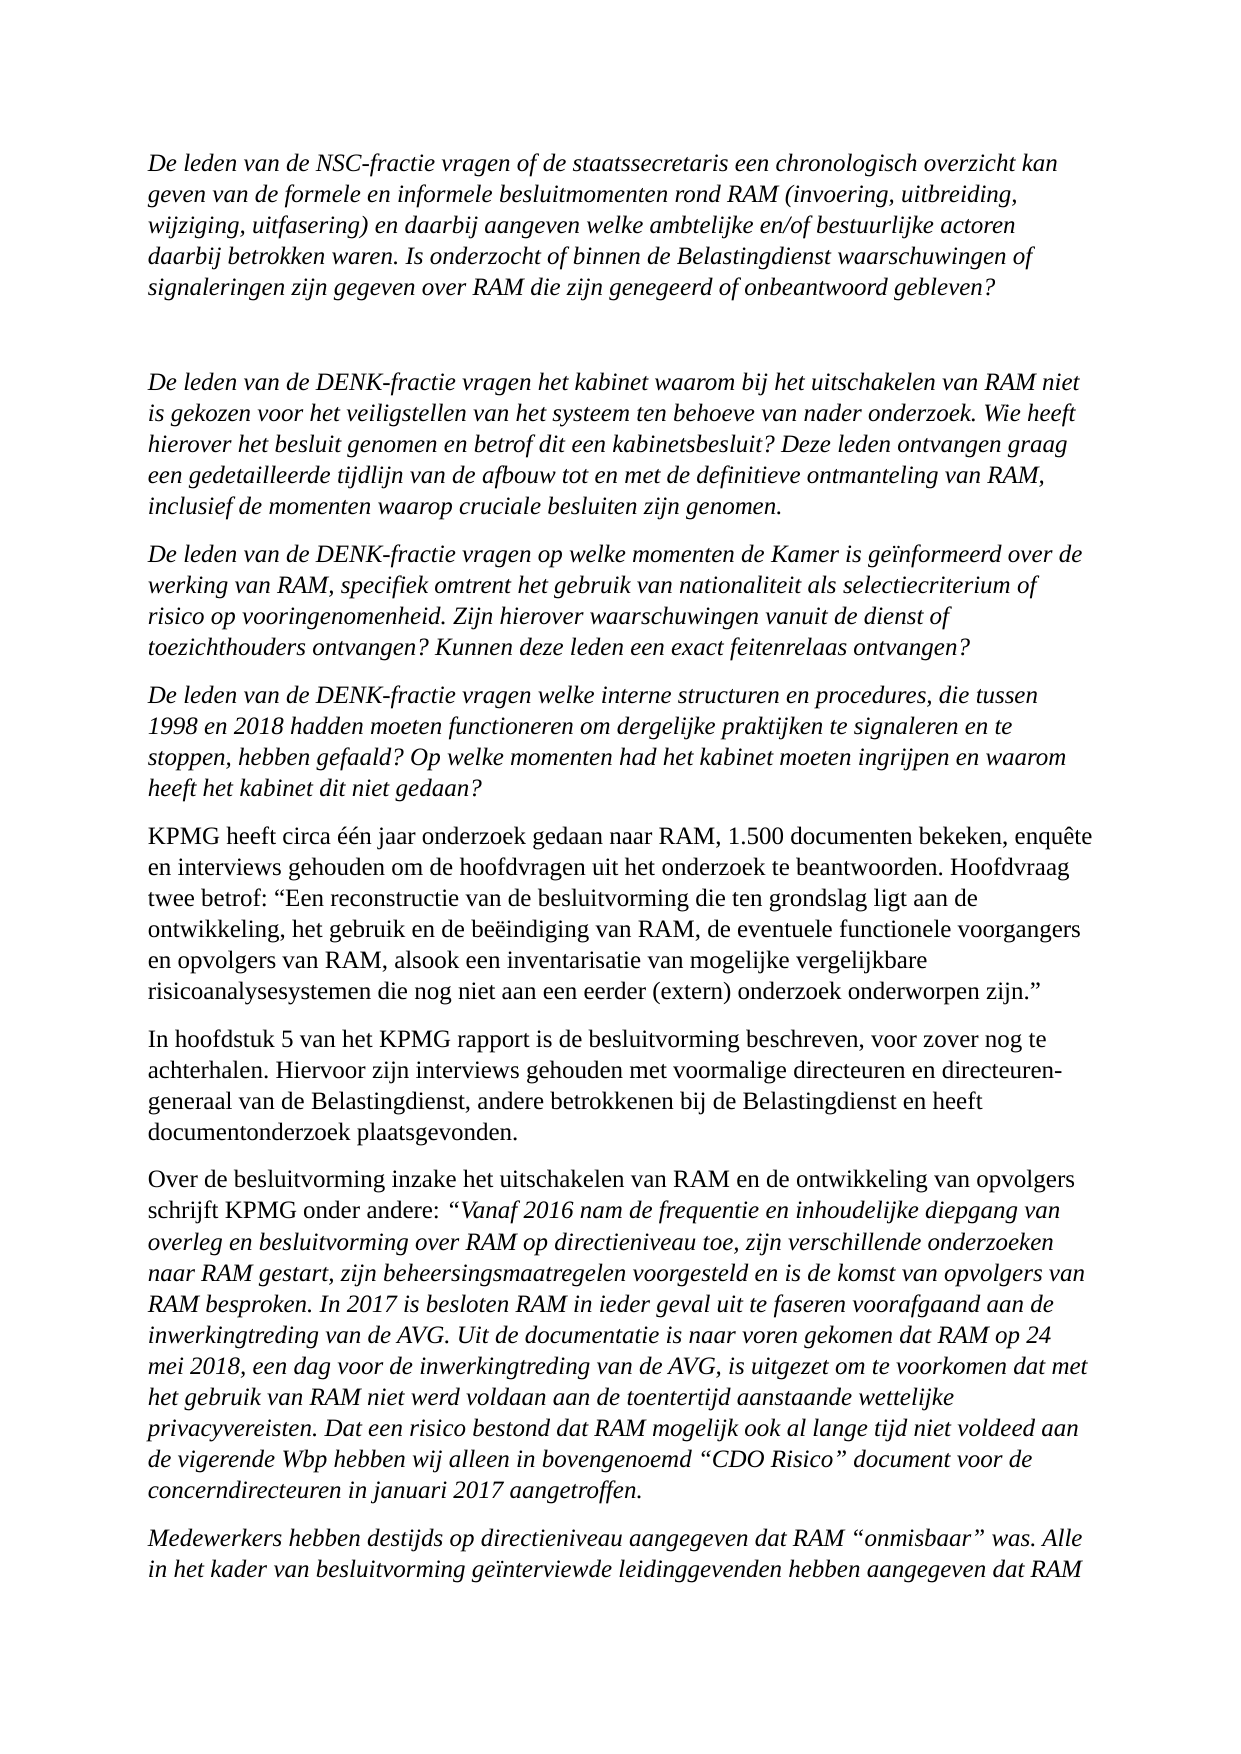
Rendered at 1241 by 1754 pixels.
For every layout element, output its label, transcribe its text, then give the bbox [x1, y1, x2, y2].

text In hoofdstuk 5 van het KPMG rapport is de besluitvorming beschreven, voor zover nog te achterhalen. Hiervoor zijn interviews gehouden met voormalige directeuren en directeuren-generaal van de Belastingdienst, andere betrokkenen bij de Belastingdienst en heeft documentonderzoek plaatsgevonden. [148, 1024, 1092, 1146]
text De leden van de DENK-fractie vragen welke interne structuren en procedures, die tussen 1998 en 2018 hadden moeten functioneren om dergelijke praktijken te signaleren en te stoppen, hebben gefaald? Op welke momenten had het kabinet moeten ingrijpen en waarom heeft het kabinet dit niet gedaan? [148, 680, 1092, 802]
text Over de besluitvorming inzake het uitschakelen van RAM en de ontwikkeling van opvolgers schrijft KPMG onder andere: “Vanaf 2016 nam de frequentie en inhoudelijke diepgang van overleg en besluitvorming over RAM op directieniveau toe, zijn verschillende onderzoeken naar RAM gestart, zijn beheersingsmaatregelen voorgesteld en is de komst van opvolgers van RAM besproken. In 2017 is besloten RAM in ieder geval uit te faseren voorafgaand aan de inwerkingtreding van de AVG. Uit de documentatie is naar voren gekomen dat RAM op 24 mei 2018, een dag voor de inwerkingtreding van de AVG, is uitgezet om te voorkomen dat met het gebruik van RAM niet werd voldaan aan de toentertijd aanstaande wettelijke privacyvereisten. Dat een risico bestond dat RAM mogelijk ook al lange tijd niet voldeed aan de vigerende Wbp hebben wij alleen in bovengenoemd “CDO Risico” document voor de concerndirecteuren in januari 2017 aangetroffen. [148, 1164, 1092, 1504]
text De leden van de NSC-fractie vragen of de staatssecretaris een chronologisch overzicht kan geven van de formele en informele besluitmomenten rond RAM (invoering, uitbreiding, wijziging, uitfasering) en daarbij aangeven welke ambtelijke en/of bestuurlijke actoren daarbij betrokken waren. Is onderzocht of binnen de Belastingdienst waarschuwingen of signaleringen zijn gegeven over RAM die zijn genegeerd of onbeantwoord gebleven? [148, 148, 1092, 301]
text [148, 1523, 1092, 1582]
text De leden van de DENK-fractie vragen het kabinet waarom bij het uitschakelen van RAM niet is gekozen voor het veiligstellen van het systeem ten behoeve van nader onderzoek. Wie heeft hierover het besluit genomen en betrof dit een kabinetsbesluit? Deze leden ontvangen graag een gedetailleerde tijdlijn van de afbouw tot en met de definitieve ontmanteling van RAM, inclusief de momenten waarop cruciale besluiten zijn genomen. [148, 367, 1092, 520]
text De leden van de DENK-fractie vragen op welke momenten de Kamer is geïnformeerd over de werking van RAM, specifiek omtrent het gebruik van nationaliteit als selectiecriterium of risico op vooringenomenheid. Zijn hierover waarschuwingen vanuit de dienst of toezichthouders ontvangen? Kunnen deze leden een exact feitenrelaas ontvangen? [148, 539, 1092, 661]
text KPMG heeft circa één jaar onderzoek gedaan naar RAM, 1.500 documenten bekeken, enquête en interviews gehouden om de hoofdvragen uit het onderzoek te beantwoorden. Hoofdvraag twee betrof: “Een reconstructie van de besluitvorming die ten grondslag ligt aan de ontwikkeling, het gebruik en de beëindiging van RAM, de eventuele functionele voorgangers en opvolgers van RAM, alsook een inventarisatie van mogelijke vergelijkbare risicoanalysesystemen die nog niet aan een eerder (extern) onderzoek onderworpen zijn.” [148, 821, 1092, 1005]
